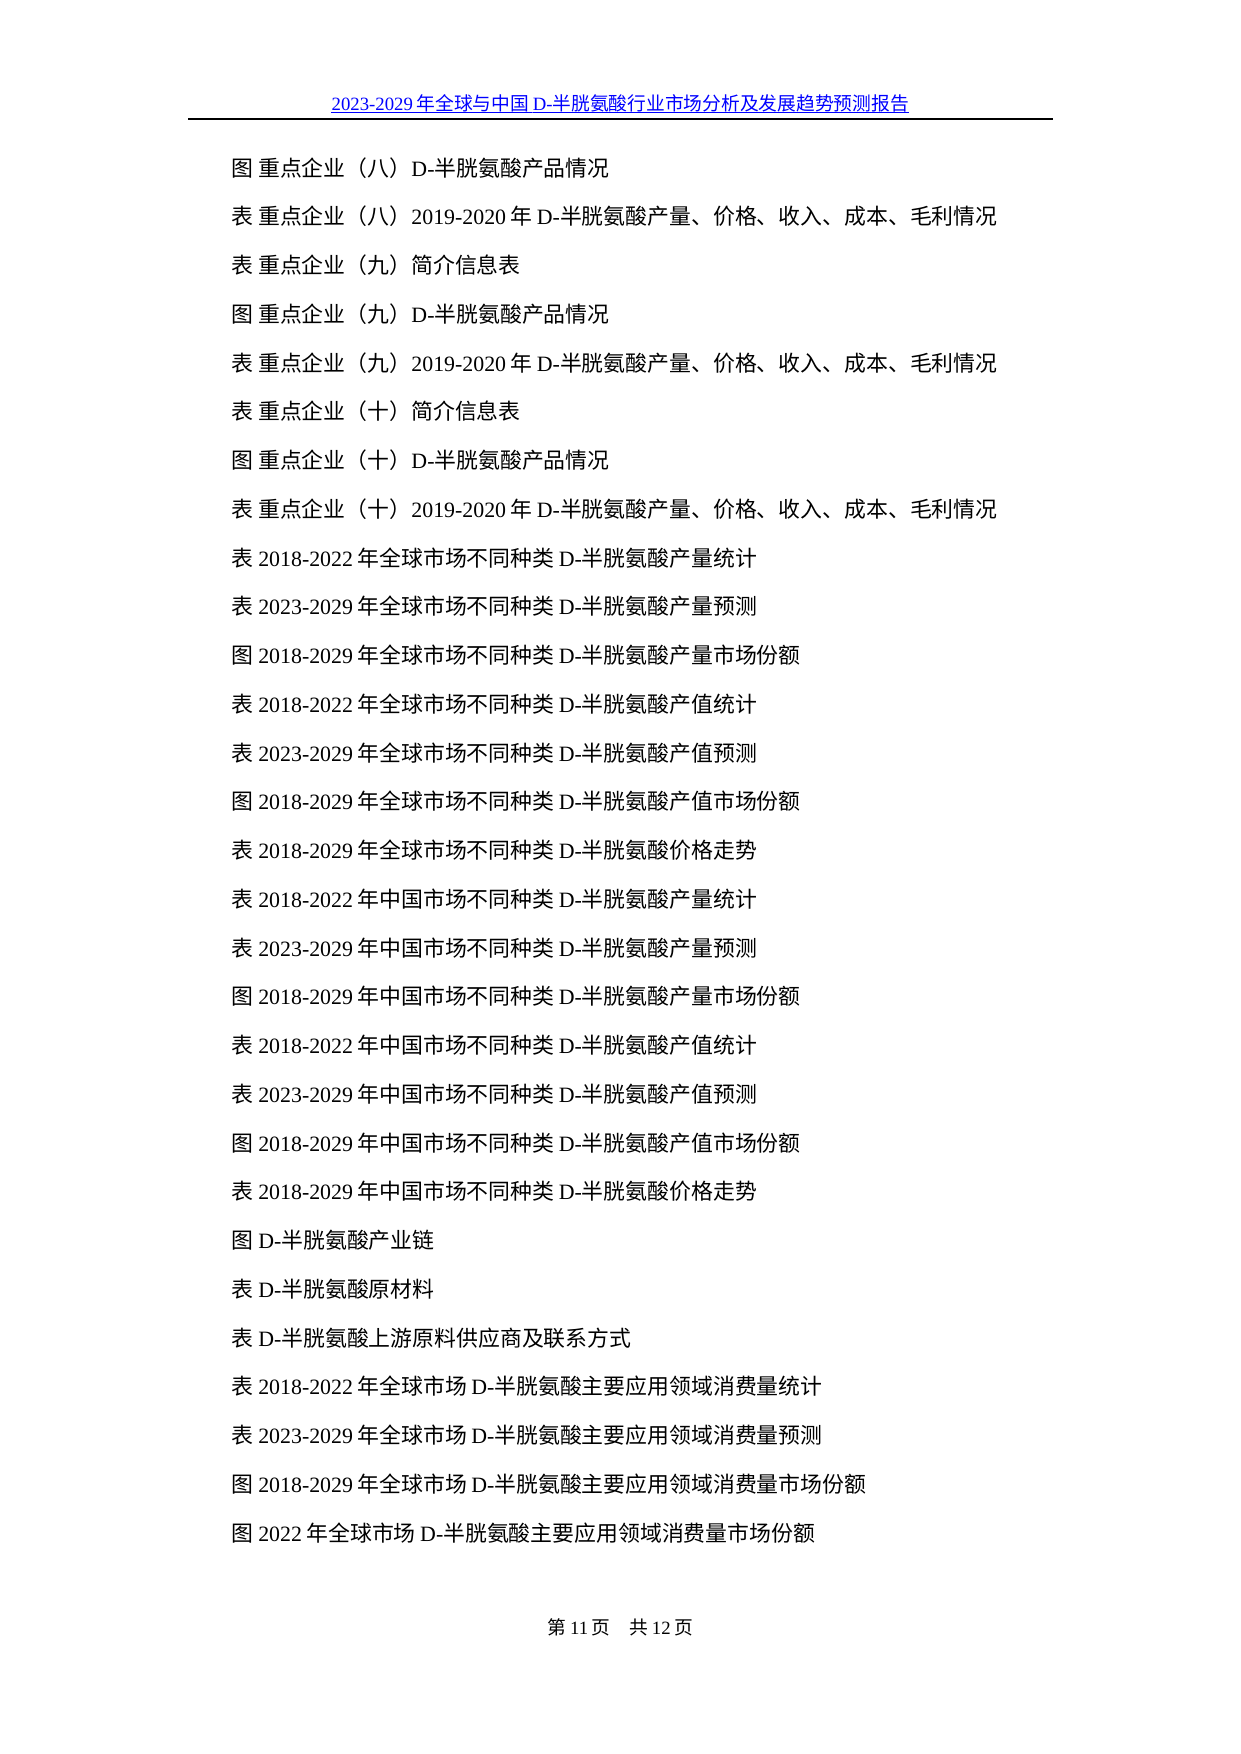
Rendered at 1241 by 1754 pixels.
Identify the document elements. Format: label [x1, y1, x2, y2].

text [187, 150, 1053, 1548]
